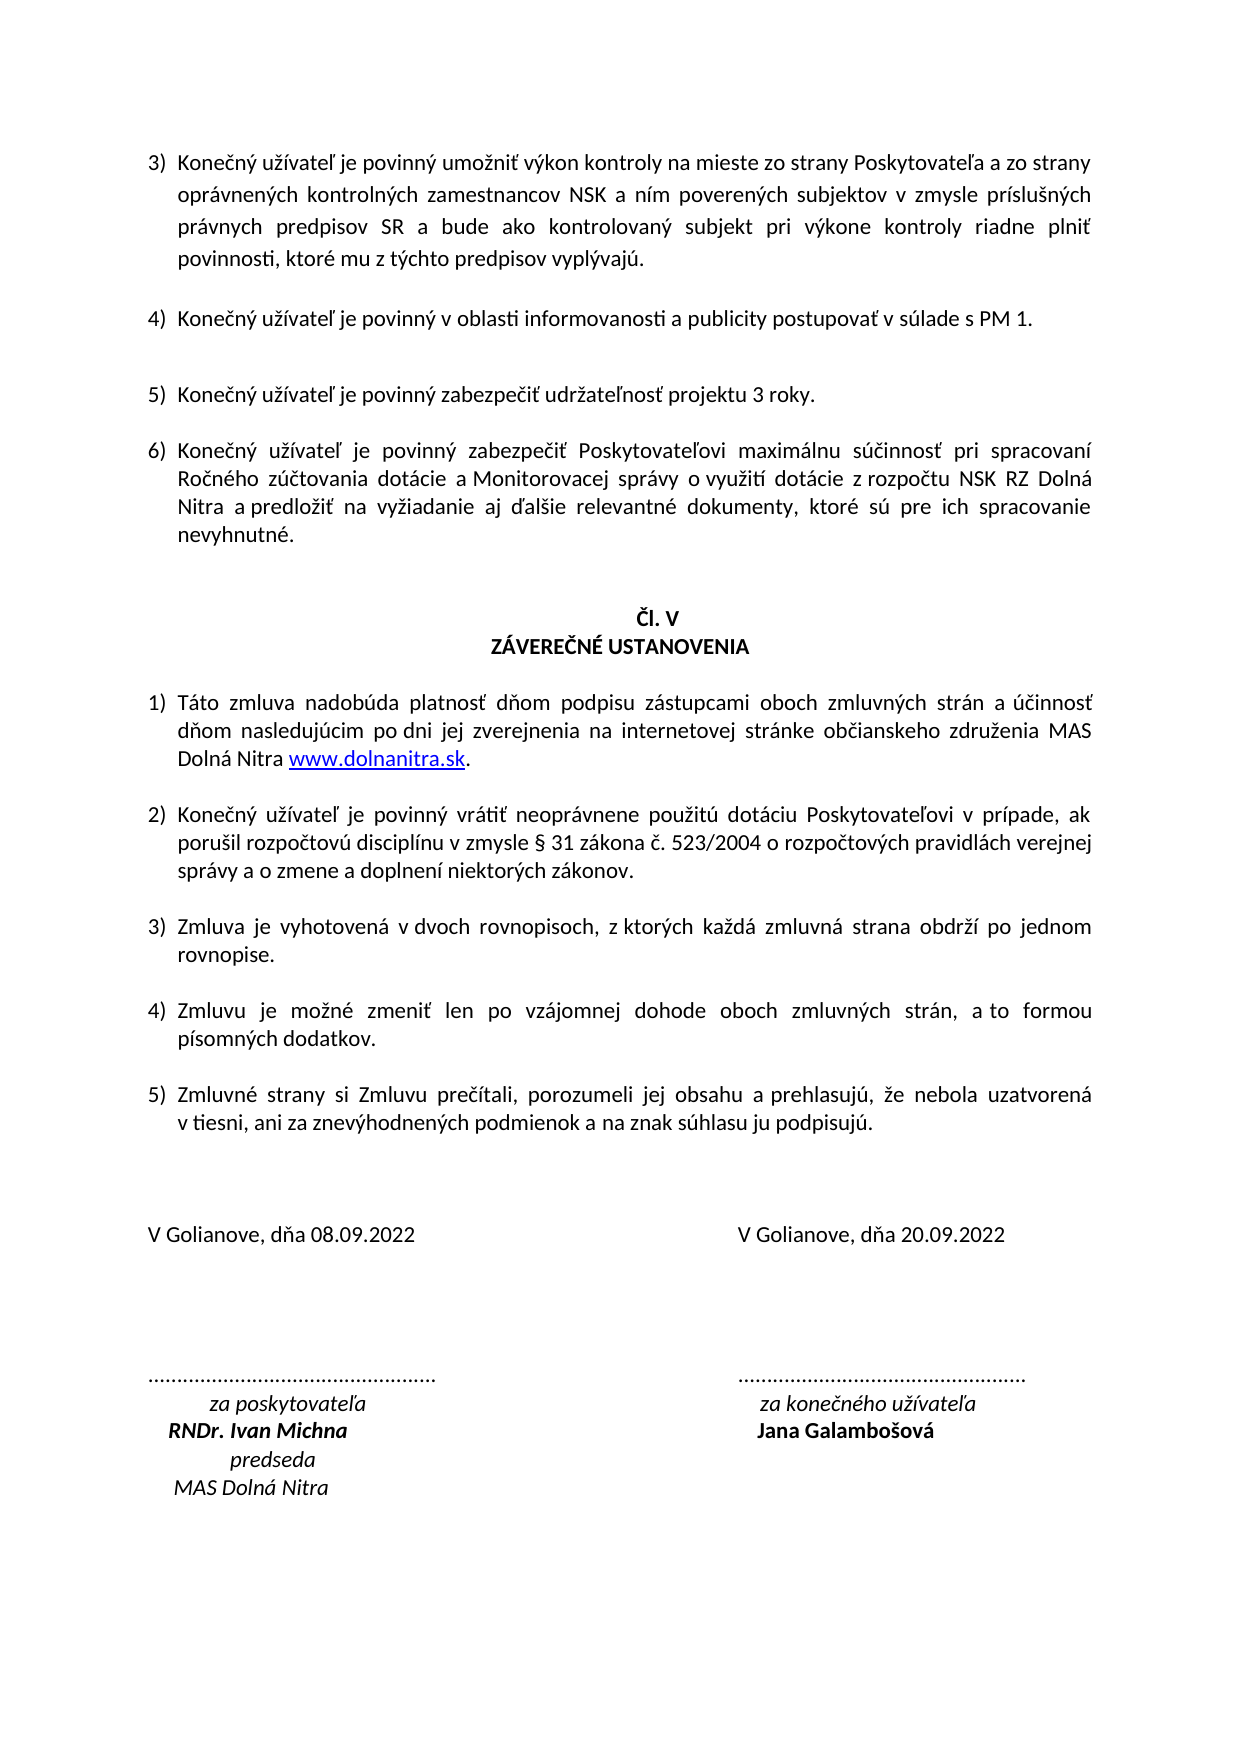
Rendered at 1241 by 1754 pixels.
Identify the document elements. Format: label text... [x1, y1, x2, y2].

list Táto zmluva nadobúda platnosť dňom podpisu zástupcami oboch zmluvných strán a účinnosť dňom nasledujúcim po dni jej zverejnenia na internetovej stránke občianskeho združenia MAS Dolná Nitra www.dolnanitra.sk. [148, 688, 1093, 772]
list Konečný užívateľ je povinný umožniť výkon kontroly na mieste zo strany Poskytovateľa a zo strany oprávnených kontrolných zamestnancov NSK a ním poverených subjektov v zmysle príslušných právnych predpisov SR a bude ako kontrolovaný subjekt pri výkone kontroly riadne plniť povinnosti, ktoré mu z týchto predpisov vyplývajú. [148, 148, 1093, 272]
list Konečný užívateľ je povinný zabezpečiť udržateľnosť projektu 3 roky. [148, 380, 1093, 408]
list Konečný užívateľ je povinný zabezpečiť Poskytovateľovi maximálnu súčinnosť pri spracovaní Ročného zúčtovania dotácie a Monitorovacej správy o využití dotácie z rozpočtu NSK RZ Dolná Nitra a predložiť na vyžiadanie aj ďalšie relevantné dokumenty, ktoré sú pre ich spracovanie nevyhnutné. [148, 436, 1093, 548]
text za poskytovateľa za konečného užívateľa [148, 1389, 1093, 1417]
text predseda [148, 1445, 1093, 1473]
text MAS Dolná Nitra [148, 1473, 1093, 1501]
list Čl. V [223, 604, 1093, 632]
list Zmluvné strany si Zmluvu prečítali, porozumeli jej obsahu a prehlasujú, že nebola uzatvorená v tiesni, ani za znevýhodnených podmienok a na znak súhlasu ju podpisujú. [148, 1080, 1093, 1136]
list Konečný užívateľ je povinný v oblasti informovanosti a publicity postupovať v súlade s PM 1. [148, 304, 1093, 332]
text ZÁVEREČNÉ USTANOVENIA [148, 632, 1093, 660]
list Konečný užívateľ je povinný vrátiť neoprávnene použitú dotáciu Poskytovateľovi v prípade, ak porušil rozpočtovú disciplínu v zmysle § 31 zákona č. 523/2004 o rozpočtových pravidlách verejnej správy a o zmene a doplnení niektorých zákonov. [148, 800, 1093, 884]
text RNDr. Ivan Michna Jana Galambošová [148, 1417, 1093, 1445]
list Zmluvu je možné zmeniť len po vzájomnej dohode oboch zmluvných strán, a to formou písomných dodatkov. [148, 996, 1093, 1052]
text .................................................. .................................................. [148, 1361, 1093, 1389]
text V Golianove, dňa 08.09.2022 V Golianove, dňa 20.09.2022 [148, 1221, 1093, 1248]
list Zmluva je vyhotovená v dvoch rovnopisoch, z ktorých každá zmluvná strana obdrží po jednom rovnopise. [148, 912, 1093, 968]
